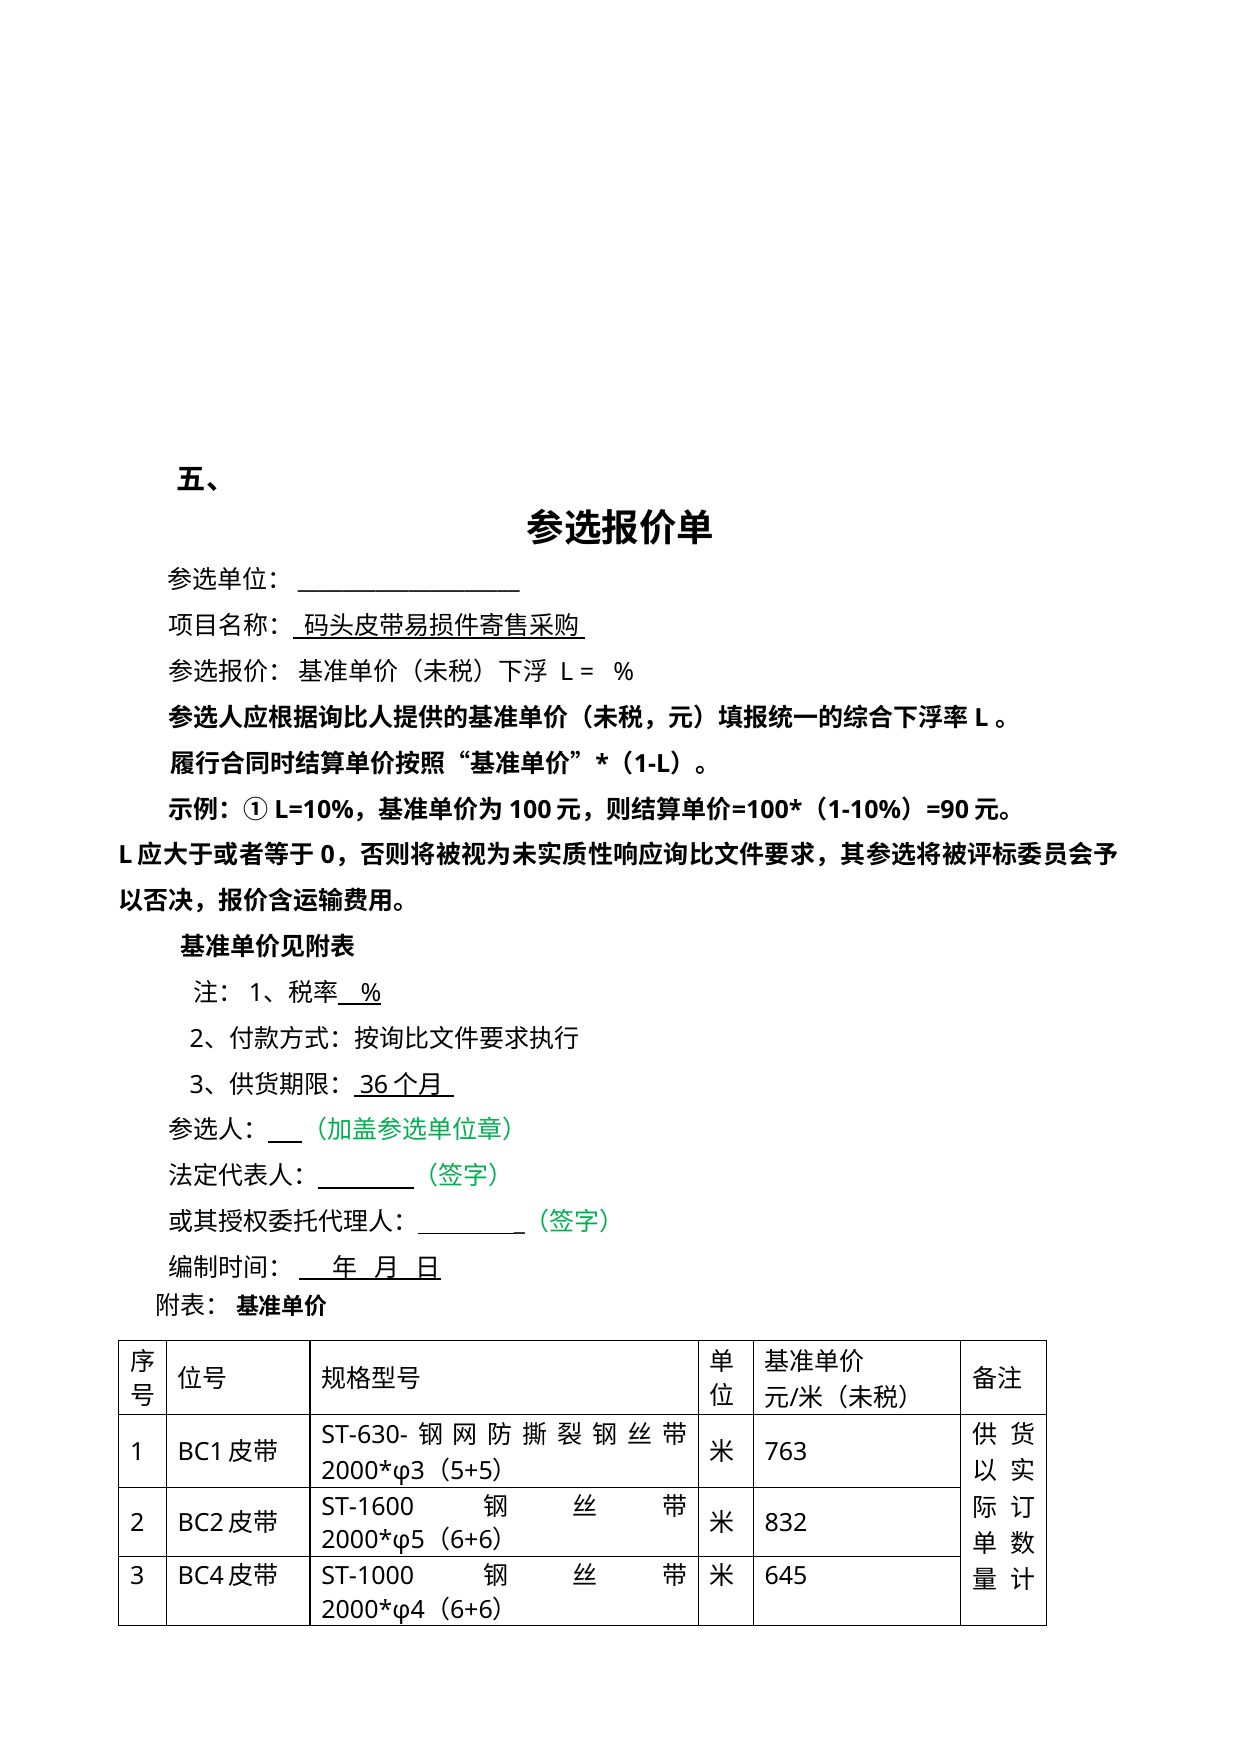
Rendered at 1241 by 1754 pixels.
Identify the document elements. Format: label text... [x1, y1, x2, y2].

table_cell 3 [119, 1557, 166, 1625]
text 五、 [118, 456, 1122, 498]
table_cell 763 [754, 1415, 960, 1487]
text 参选单位： ____________________ [118, 552, 1122, 598]
table_cell BC4皮带 [167, 1557, 309, 1625]
table_cell ST-1000钢丝带 2000*φ4（6+6） [311, 1557, 698, 1625]
table_header 位号 [167, 1341, 309, 1413]
text 履行合同时结算单价按照“基准单价”*（1-L）。 [118, 736, 1122, 781]
table_cell 645 [754, 1557, 960, 1625]
text 参选人应根据询比人提供的基准单价（未税，元）填报统一的综合下浮率 L 。 [118, 690, 1122, 736]
text 法定代表人： （签字） [118, 1148, 1122, 1194]
list 附表： 基准单价 [156, 1286, 1122, 1322]
text 注： 1、税率 % [118, 965, 1122, 1011]
text 参选人： （加盖参选单位章） [118, 1102, 1122, 1148]
text 示例：① L=10%，基准单价为100元，则结算单价=100*（1-10%）=90元。 [118, 781, 1122, 827]
table_cell 供货以实际订单数量计算 [961, 1415, 1046, 1625]
text 或其授权委托代理人： _（签字） [118, 1194, 1122, 1240]
text 项目名称： 码头皮带易损件寄售采购 [118, 598, 1122, 644]
text L应大于或者等于0，否则将被视为未实质性响应询比文件要求，其参选将被评标委员会予以否决，报价含运输费用。 [118, 827, 1122, 919]
text 参选报价： 基准单价（未税）下浮 L = % [118, 644, 1122, 690]
text 2、付款方式：按询比文件要求执行 [118, 1011, 1122, 1056]
text 3、供货期限： 36个月 [118, 1056, 1122, 1102]
table_header 备注 [961, 1341, 1046, 1413]
text 参选报价单 [118, 498, 1122, 552]
table_cell ST-630-钢网防撕裂钢丝带 2000*φ3（5+5） [311, 1415, 698, 1487]
table_cell 832 [754, 1488, 960, 1556]
table_header 规格型号 [311, 1341, 698, 1413]
table_cell BC1皮带 [167, 1415, 309, 1487]
table_cell 2 [119, 1488, 166, 1556]
table_cell 米 [699, 1557, 753, 1625]
text 基准单价见附表 [118, 919, 1122, 965]
table_cell 米 [699, 1488, 753, 1556]
table_cell 1 [119, 1415, 166, 1487]
table_cell ST-1600钢丝带 2000*φ5（6+6） [311, 1488, 698, 1556]
text 编制时间： 年 月 日 [118, 1240, 1122, 1286]
table_cell BC2皮带 [167, 1488, 309, 1556]
table_cell 米 [699, 1415, 753, 1487]
table_header 基准单价 元/米（未税） [754, 1341, 960, 1413]
table_header 序号 [119, 1341, 166, 1413]
table_header 单位 [699, 1341, 753, 1413]
